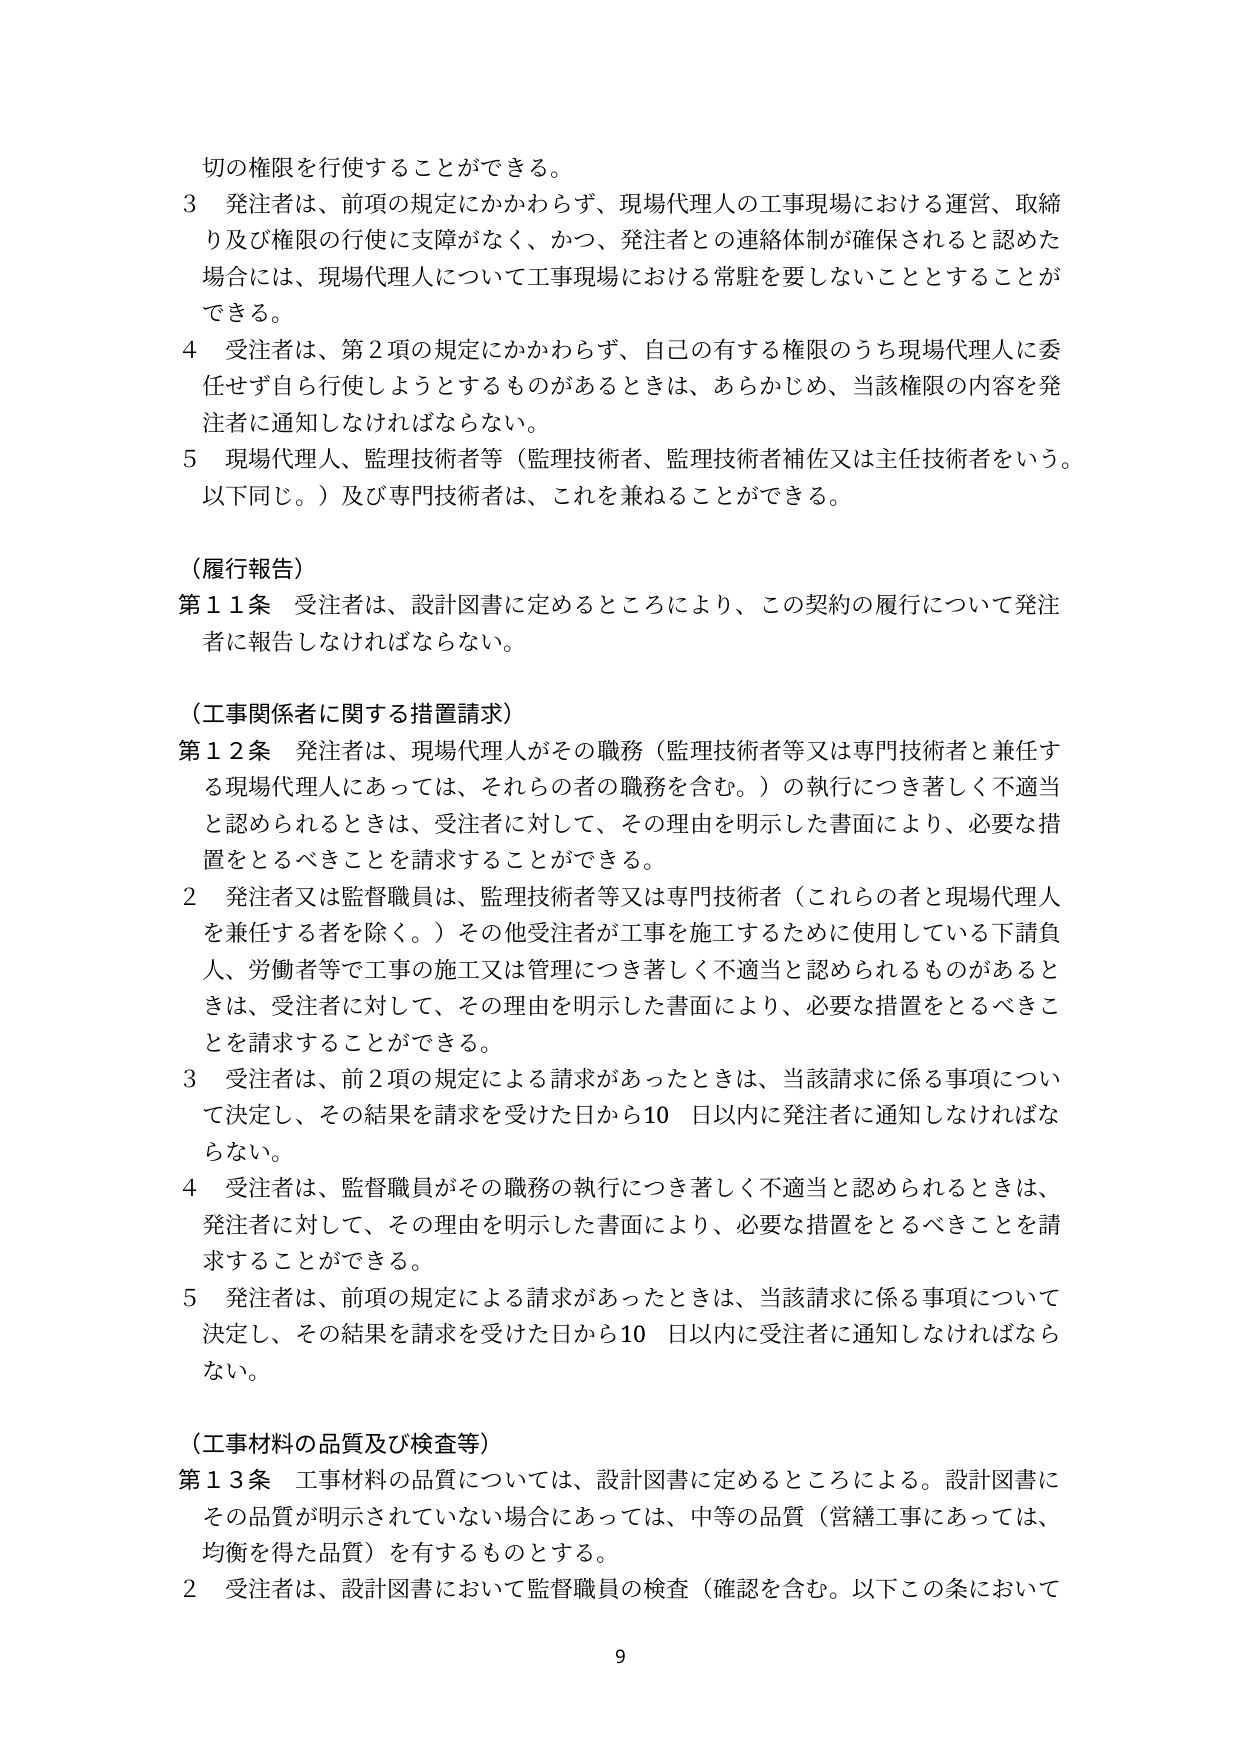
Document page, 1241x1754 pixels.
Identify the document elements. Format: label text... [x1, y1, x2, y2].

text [179, 1570, 1061, 1606]
text 第１１条 受注者は、設計図書に定めるところにより、この契約の履行について発注者に報告しなければならない。 [179, 585, 1061, 658]
text ２ 発注者又は監督職員は、監理技術者等又は専門技術者（これらの者と現場代理人を兼任する者を除く。）その他受注者が工事を施工するために使用している下請負人、労働者等で工事の施工又は管理につき著しく不適当と認められるものがあるときは、受注者に対して、その理由を明示した書面により、必要な措置をとるべきことを請求することができる。 [179, 877, 1061, 1059]
text ５ 発注者は、前項の規定による請求があったときは、当該請求に係る事項について決定し、その結果を請求を受けた日から10日以内に受注者に通知しなければならない。 [179, 1278, 1061, 1387]
text ４ 受注者は、監督職員がその職務の執行につき著しく不適当と認められるときは、発注者に対して、その理由を明示した書面により、必要な措置をとるべきことを請求することができる。 [179, 1169, 1061, 1278]
text ４ 受注者は、第２項の規定にかかわらず、自己の有する権限のうち現場代理人に委任せず自ら行使しようとするものがあるときは、あらかじめ、当該権限の内容を発注者に通知しなければならない。 [179, 330, 1061, 439]
text 第１３条 工事材料の品質については、設計図書に定めるところによる。設計図書にその品質が明示されていない場合にあっては、中等の品質（営繕工事にあっては、均衡を得た品質）を有するものとする。 [179, 1460, 1061, 1570]
text （履行報告） [179, 549, 1061, 585]
text （工事関係者に関する措置請求） [179, 695, 1061, 731]
text ３ 発注者は、前項の規定にかかわらず、現場代理人の工事現場における運営、取締り及び権限の行使に支障がなく、かつ、発注者との連絡体制が確保されると認めた場合には、現場代理人について工事現場における常駐を要しないこととすることができる。 [179, 184, 1061, 330]
text ５ 現場代理人、監理技術者等（監理技術者、監理技術者補佐又は主任技術者をいう。以下同じ。）及び専門技術者は、これを兼ねることができる。 [179, 439, 1061, 512]
text ３ 受注者は、前２項の規定による請求があったときは、当該請求に係る事項について決定し、その結果を請求を受けた日から10日以内に発注者に通知しなければならない。 [179, 1059, 1061, 1169]
text 第１２条 発注者は、現場代理人がその職務（監理技術者等又は専門技術者と兼任する現場代理人にあっては、それらの者の職務を含む。）の執行につき著しく不適当と認められるときは、受注者に対して、その理由を明示した書面により、必要な措置をとるべきことを請求することができる。 [179, 731, 1061, 877]
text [179, 148, 1061, 184]
text （工事材料の品質及び検査等） [179, 1424, 1061, 1460]
